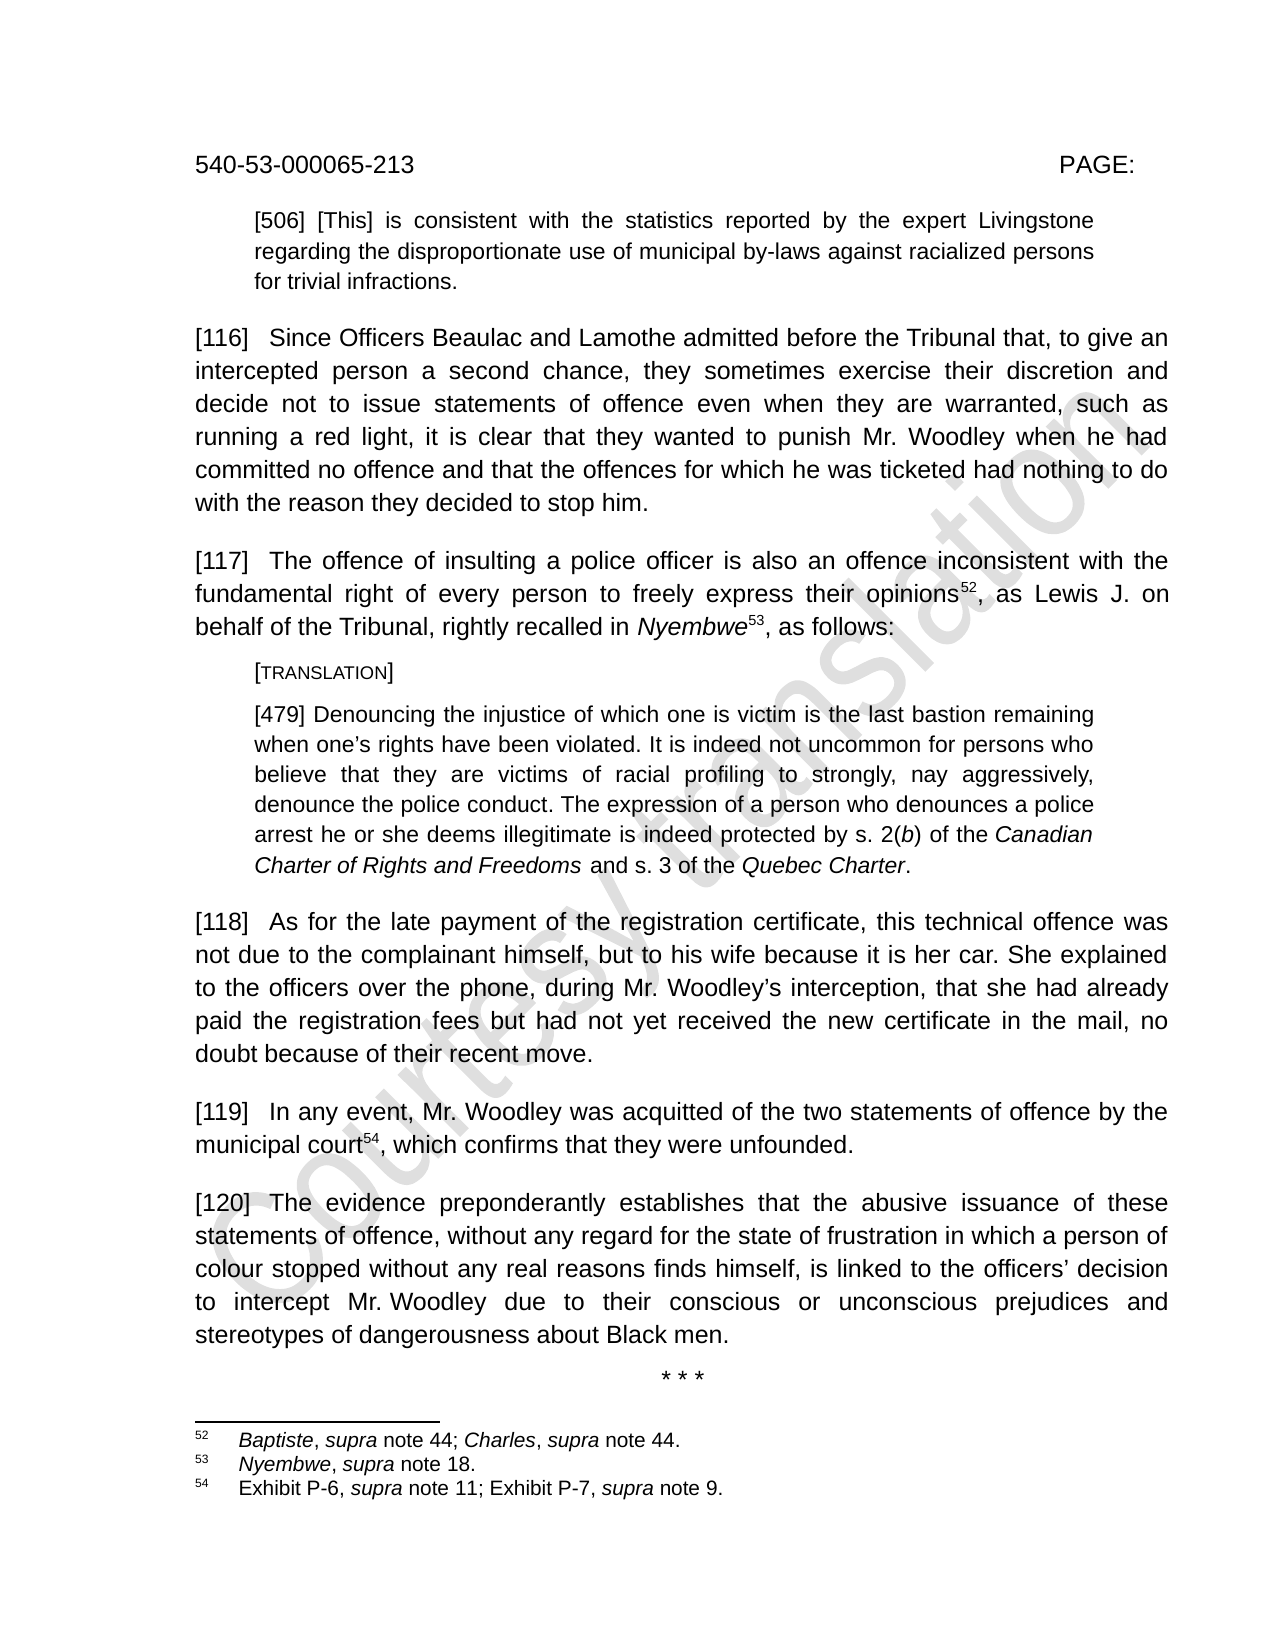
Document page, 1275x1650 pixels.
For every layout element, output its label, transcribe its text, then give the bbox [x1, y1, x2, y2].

text * * * [195, 1366, 1170, 1394]
text In any event, Mr. Woodley was acquitted of the two statements of offence by the municipal court, which confirms that they were unfounded. [195, 1097, 1170, 1159]
text [479] Denouncing the injustice of which one is victim is the last bastion remaining when one’s rights have been violated. It is indeed not uncommon for persons who believe that they are victims of racial profiling to strongly, nay aggressively, denounce the police conduct. The expression of a person who denounces a police arrest he or she deems illegitimate is indeed protected by s. 2(b) of the Canadian Charter of Rights and Freedoms and s. 3 of the Quebec Charter. [254, 701, 1095, 878]
text The offence of insulting a police officer is also an offence inconsistent with the fundamental right of every person to freely express their opinions, as Lewis J. on behalf of the Tribunal, rightly recalled in Nyembwe, as follows: [195, 546, 1170, 641]
text [translation] [254, 658, 1095, 684]
text As for the late payment of the registration certificate, this technical offence was not due to the complainant himself, but to his wife because it is her car. She explained to the officers over the phone, during Mr. Woodley’s interception, that she had already paid the registration fees but had not yet received the new certificate in the mail, no doubt because of their recent move. [195, 907, 1170, 1068]
text The evidence preponderantly establishes that the abusive issuance of these statements of offence, without any regard for the state of frustration in which a person of colour stopped without any real reasons finds himself, is linked to the officers’ decision to intercept Mr. Woodley due to their conscious or unconscious prejudices and stereotypes of dangerousness about Black men. [195, 1188, 1170, 1349]
text Since Officers Beaulac and Lamothe admitted before the Tribunal that, to give an intercepted person a second chance, they sometimes exercise their discretion and decide not to issue statements of offence even when they are warranted, such as running a red light, it is clear that they wanted to punish Mr. Woodley when he had committed no offence and that the offences for which he was ticketed had nothing to do with the reason they decided to stop him. [195, 323, 1170, 517]
text [506] [This] is consistent with the statistics reported by the expert Livingstone regarding the disproportionate use of municipal by-laws against racialized persons for trivial infractions. [254, 207, 1095, 294]
